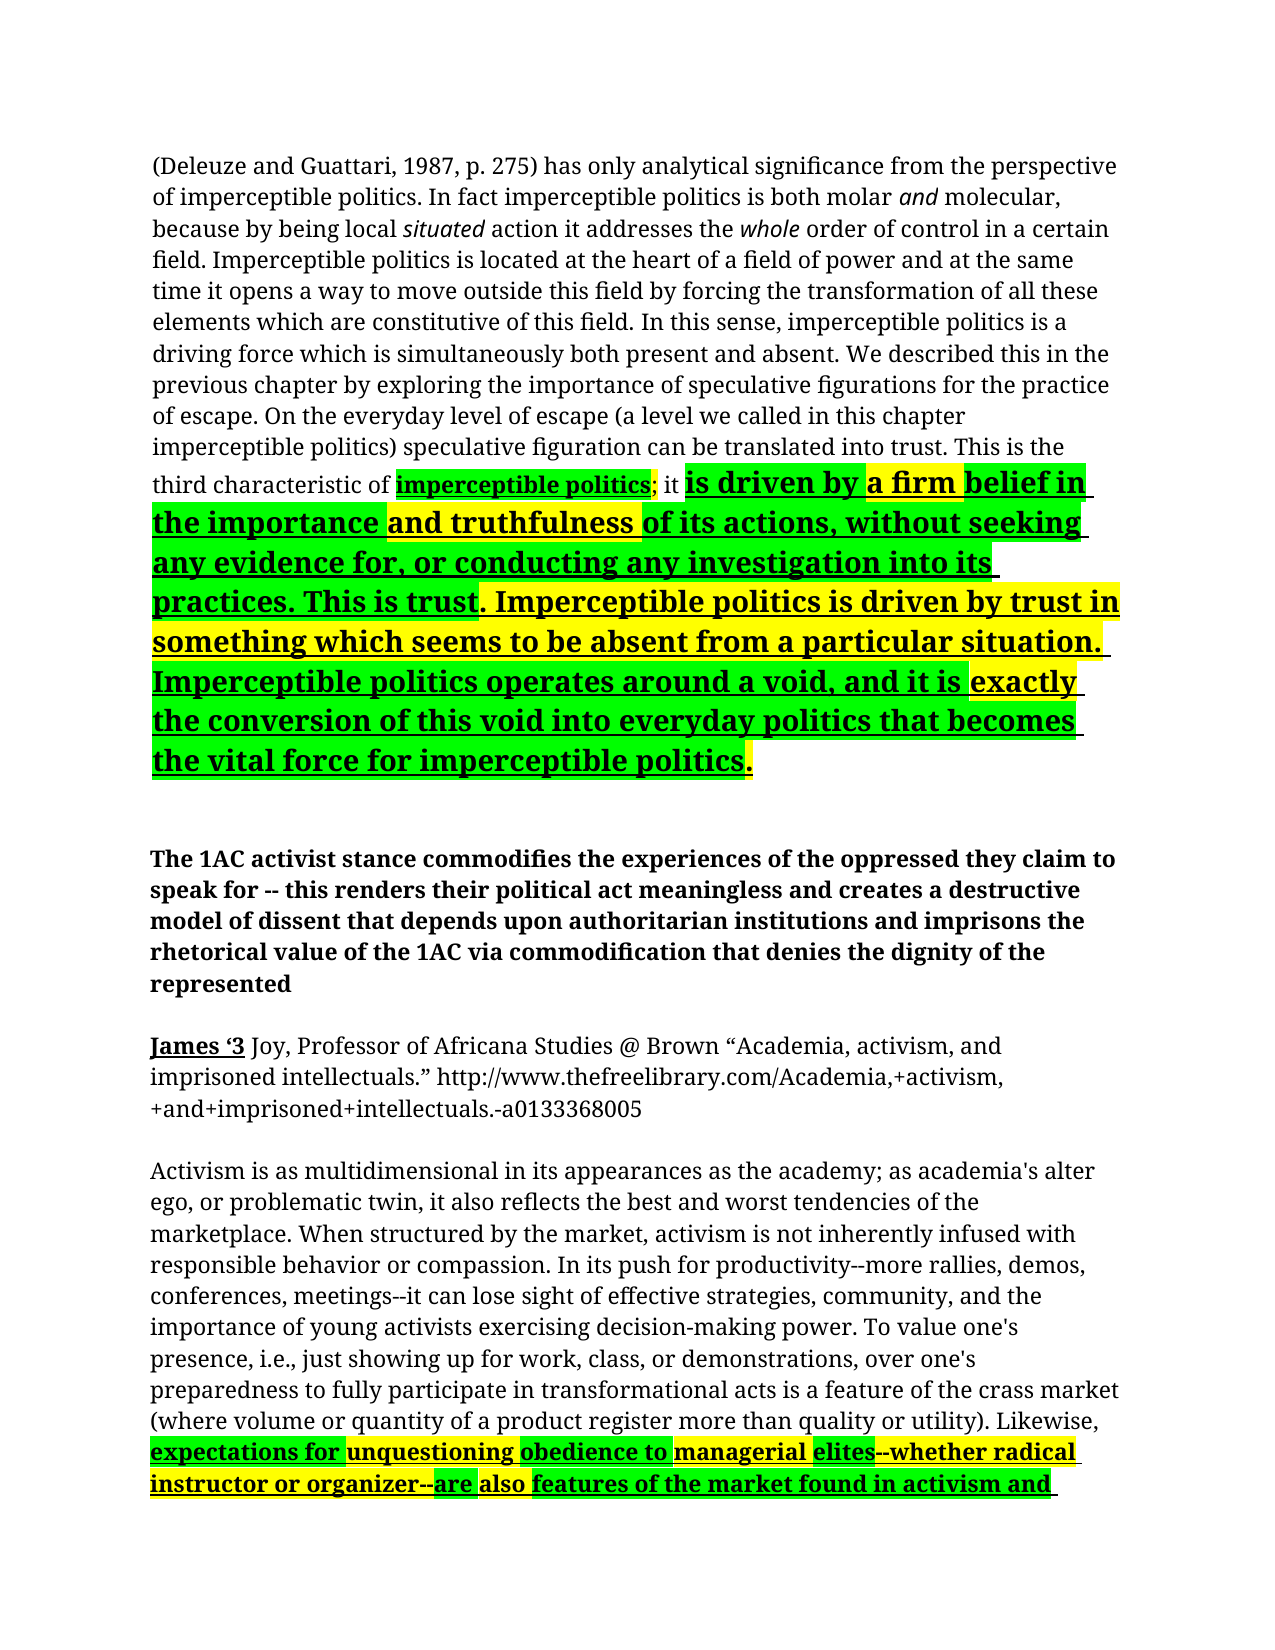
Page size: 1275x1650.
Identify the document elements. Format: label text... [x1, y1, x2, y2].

text The 1AC activist stance commodifies the experiences of the oppressed they claim to speak for -- this renders their political act meaningless and creates a destructive model of dissent that depends upon authoritarian institutions and imprisons the rhetorical value of the 1AC via commodification that denies the dignity of the represented [150, 842, 1125, 999]
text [152, 150, 1123, 780]
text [150, 1155, 1125, 1499]
text James ‘3 Joy, Professor of Africana Studies @ Brown “Academia, activism, and imprisoned intellectuals.” http://www.thefreelibrary.com/Academia,+activism,+and+imprisoned+intellectuals.-a0133368005 [150, 1030, 1125, 1124]
